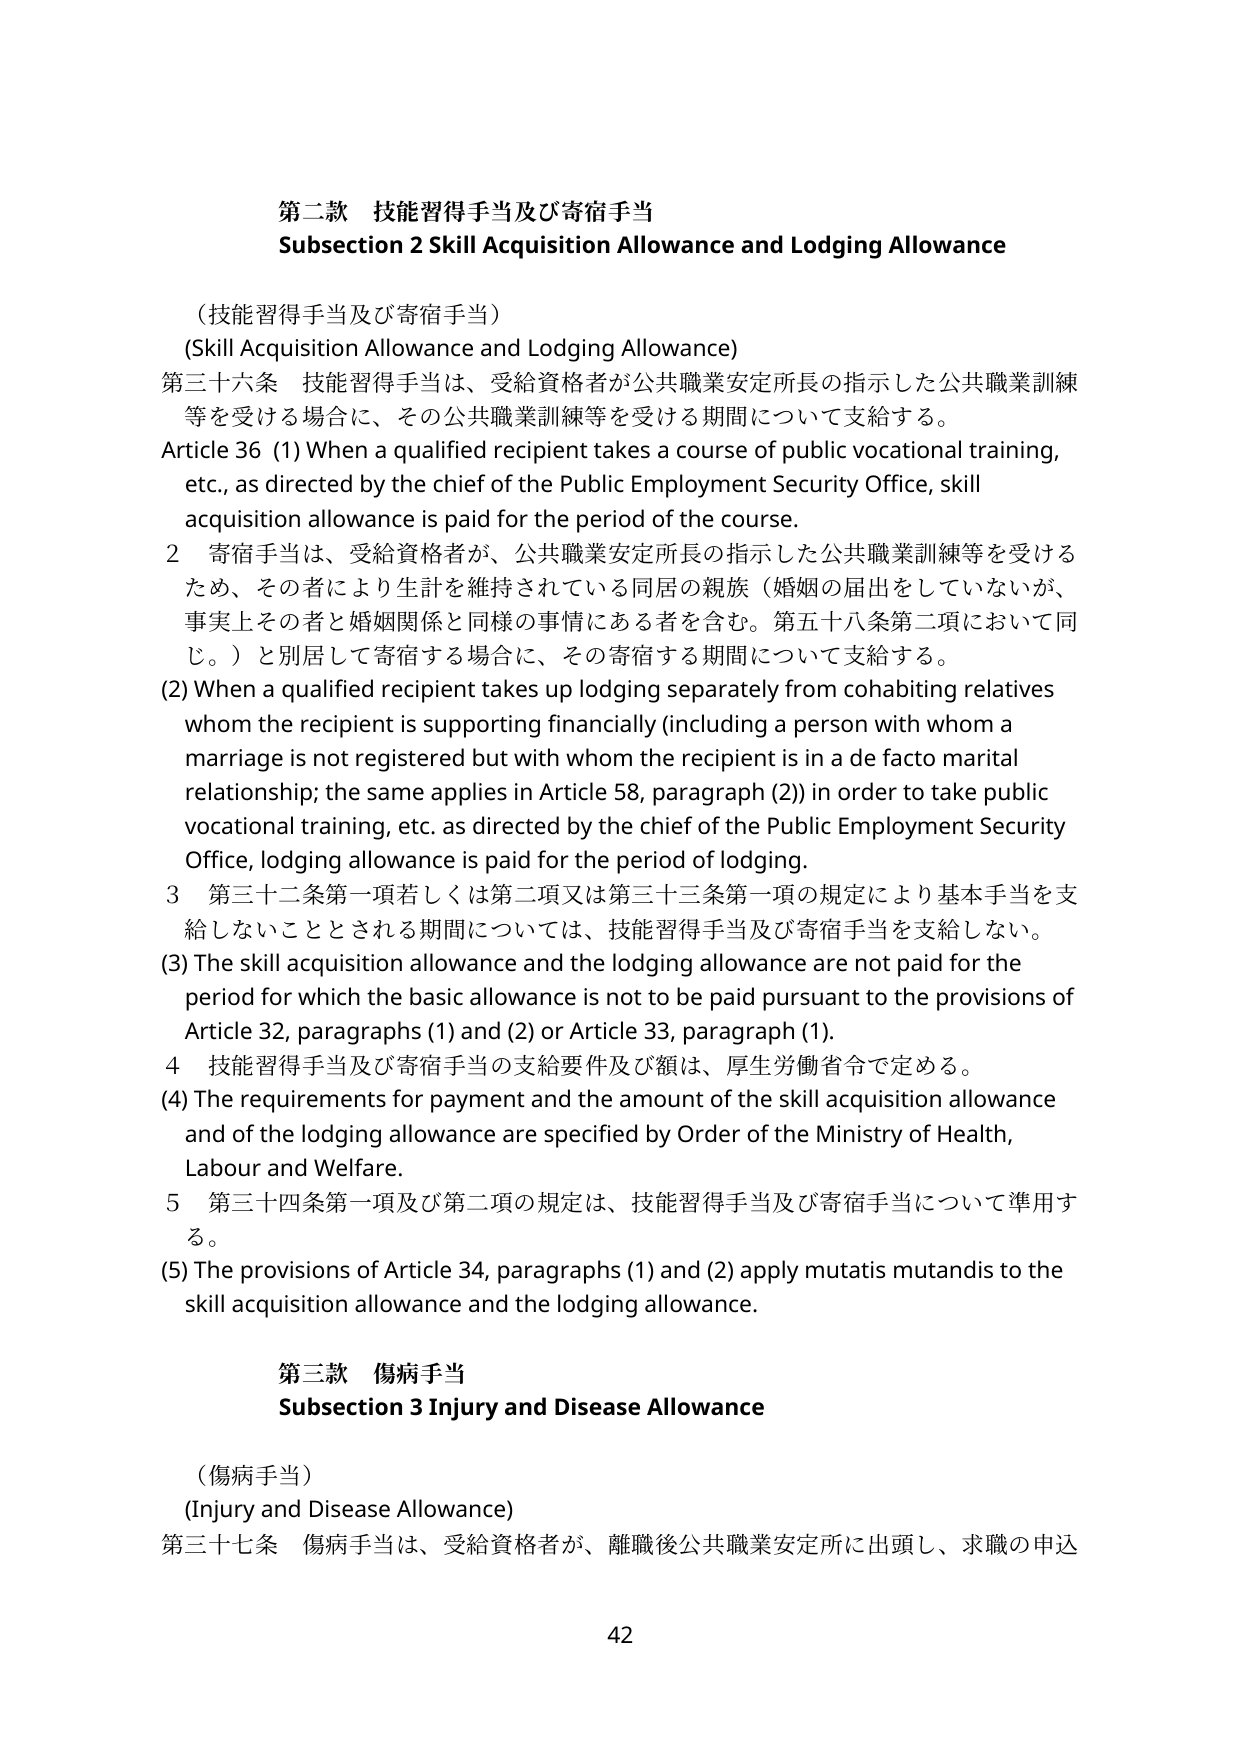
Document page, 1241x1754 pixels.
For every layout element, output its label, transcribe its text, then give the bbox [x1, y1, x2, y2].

text (3) The skill acquisition allowance and the lodging allowance are not paid for the period for which the basic allowance is not to be paid pursuant to the provisions of Article 32, paragraphs (1) and (2) or Article 33, paragraph (1). [161, 945, 1079, 1048]
text （傷病手当） [184, 1458, 1079, 1492]
text (2) When a qualified recipient takes up lodging separately from cohabiting relatives whom the recipient is supporting financially (including a person with whom a marriage is not registered but with whom the recipient is in a de facto marital relationship; the same applies in Article 58, paragraph (2)) in order to take public vocational training, etc. as directed by the chief of the Public Employment Security Office, lodging allowance is paid for the period of lodging. [161, 672, 1079, 877]
text 第三款 傷病手当 [276, 1355, 1079, 1389]
text Subsection 3 Injury and Disease Allowance [276, 1389, 1079, 1424]
text Subsection 2 Skill Acquisition Allowance and Lodging Allowance [276, 228, 1079, 262]
text (4) The requirements for payment and the amount of the skill acquisition allowance and of the lodging allowance are specified by Order of the Ministry of Health, Labour and Welfare. [161, 1082, 1079, 1184]
text 第二款 技能習得手当及び寄宿手当 [276, 194, 1079, 228]
text ５ 第三十四条第一項及び第二項の規定は、技能習得手当及び寄宿手当について準用する。 [161, 1184, 1079, 1253]
text (Skill Acquisition Allowance and Lodging Allowance) [184, 330, 1079, 364]
text (Injury and Disease Allowance) [184, 1492, 1079, 1526]
text ３ 第三十二条第一項若しくは第二項又は第三十三条第一項の規定により基本手当を支給しないこととされる期間については、技能習得手当及び寄宿手当を支給しない。 [161, 877, 1079, 945]
text （技能習得手当及び寄宿手当） [184, 296, 1079, 330]
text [161, 1526, 1079, 1560]
text (5) The provisions of Article 34, paragraphs (1) and (2) apply mutatis mutandis to the skill acquisition allowance and the lodging allowance. [161, 1253, 1079, 1321]
text ２ 寄宿手当は、受給資格者が、公共職業安定所長の指示した公共職業訓練等を受けるため、その者により生計を維持されている同居の親族（婚姻の届出をしていないが、事実上その者と婚姻関係と同様の事情にある者を含む。第五十八条第二項において同じ。）と別居して寄宿する場合に、その寄宿する期間について支給する。 [161, 535, 1079, 672]
text Article 36 (1) When a qualified recipient takes a course of public vocational training, etc., as directed by the chief of the Public Employment Security Office, skill acquisition allowance is paid for the period of the course. [161, 433, 1079, 535]
text ４ 技能習得手当及び寄宿手当の支給要件及び額は、厚生労働省令で定める。 [161, 1048, 1079, 1082]
text 第三十六条 技能習得手当は、受給資格者が公共職業安定所長の指示した公共職業訓練等を受ける場合に、その公共職業訓練等を受ける期間について支給する。 [161, 364, 1079, 433]
